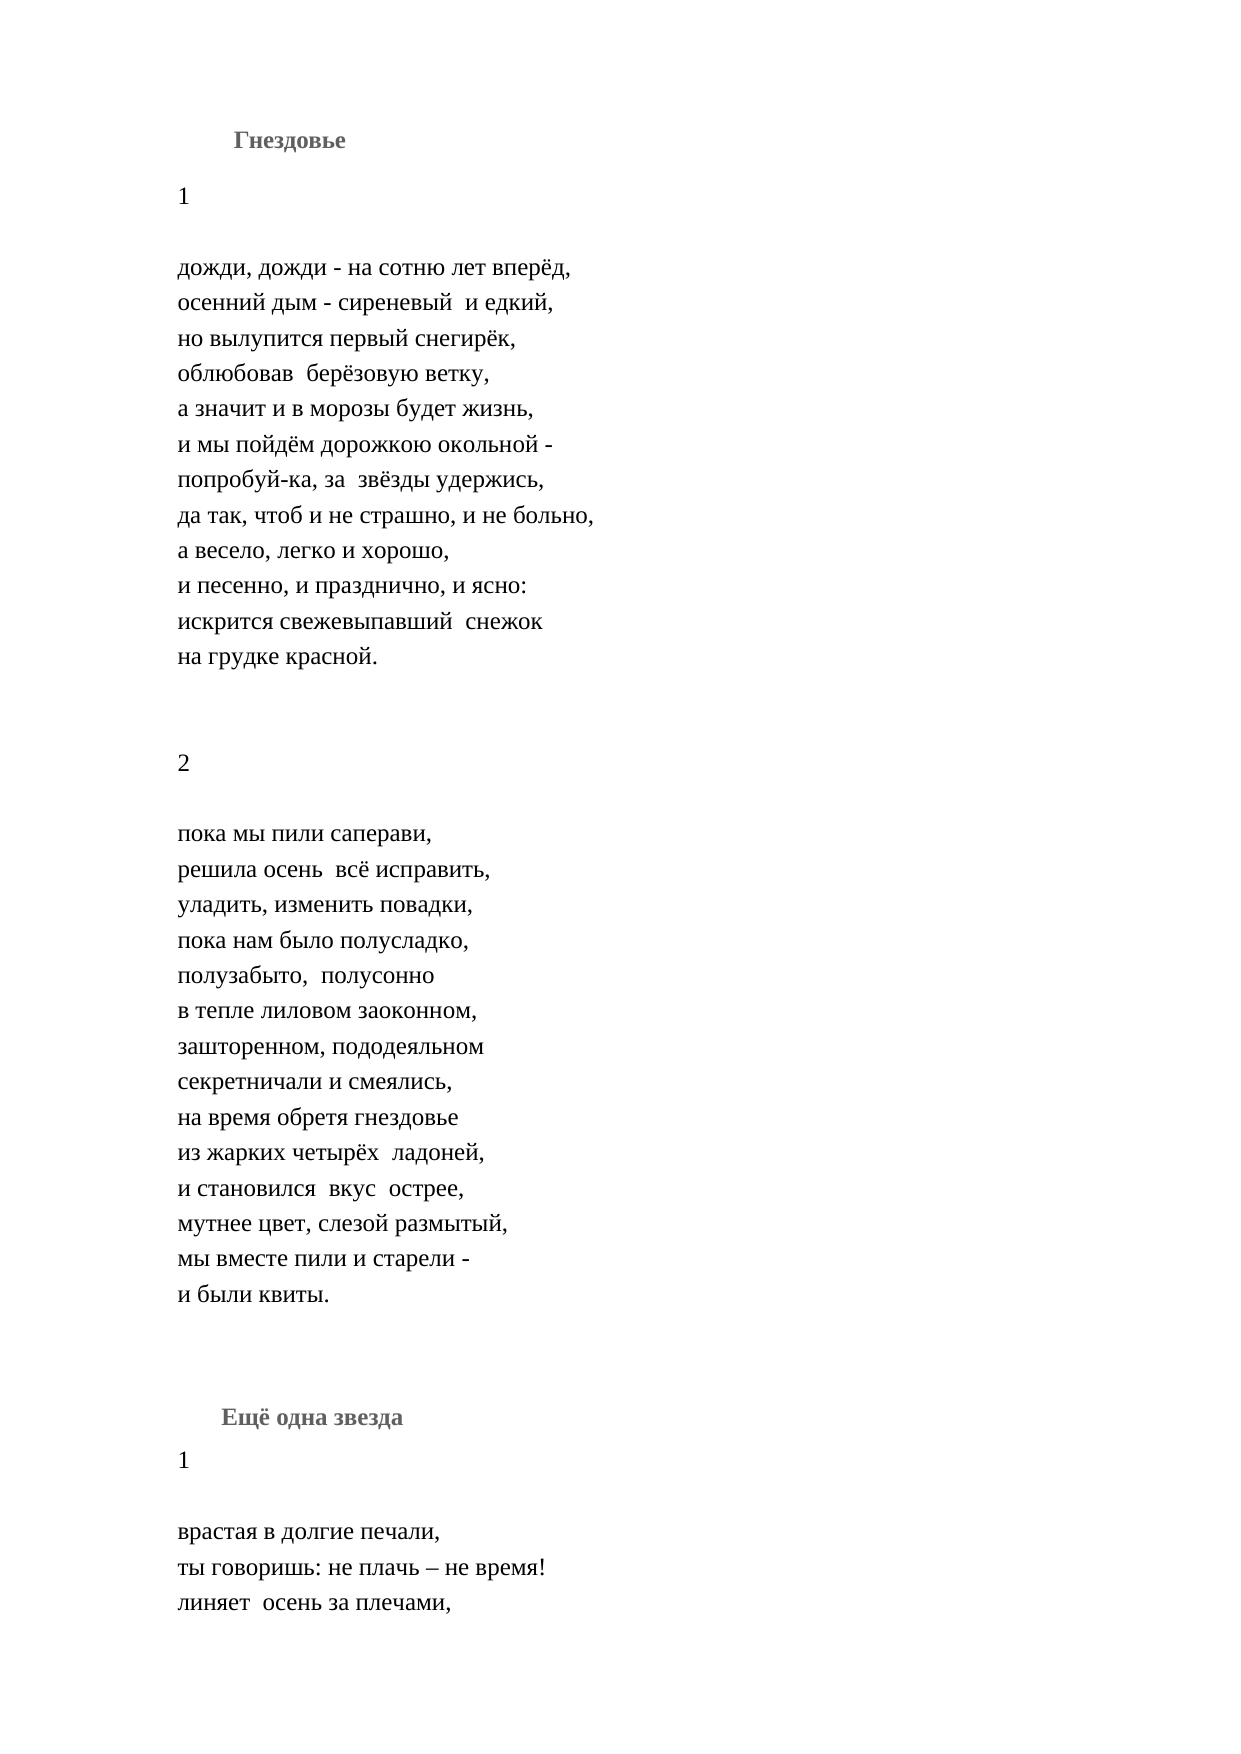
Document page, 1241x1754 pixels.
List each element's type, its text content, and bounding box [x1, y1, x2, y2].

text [177, 1439, 1152, 1616]
text Ещё одна звезда [177, 1385, 1152, 1431]
text 1 дожди, дожди - на сотню лет вперёд, осенний дым - сиреневый и едкий, но вылупится первый снегирёк, облюбовав берёзовую ветку, а значит и в морозы будет жизнь, и мы пойдём дорожкою окольной - попробуй-ка, за звёзды удержись, да так, чтоб и не страшно, и не больно, а весело, легко и хорошо, и песенно, и празднично, и ясно: искрится свежевыпавший снежок на грудке красной. 2 пока мы пили саперави, решила осень всё исправить, уладить, изменить повадки, пока нам было полусладко, полузабыто, полусонно в тепле лиловом заоконном, зашторенном, пододеяльном секретничали и смеялись, на время обретя гнездовье из жарких четырёх ладоней, и становился вкус острее, мутнее цвет, слезой размытый, мы вместе пили и старели - и были квиты. [177, 174, 1152, 1308]
text Гнездовье [177, 118, 1152, 153]
